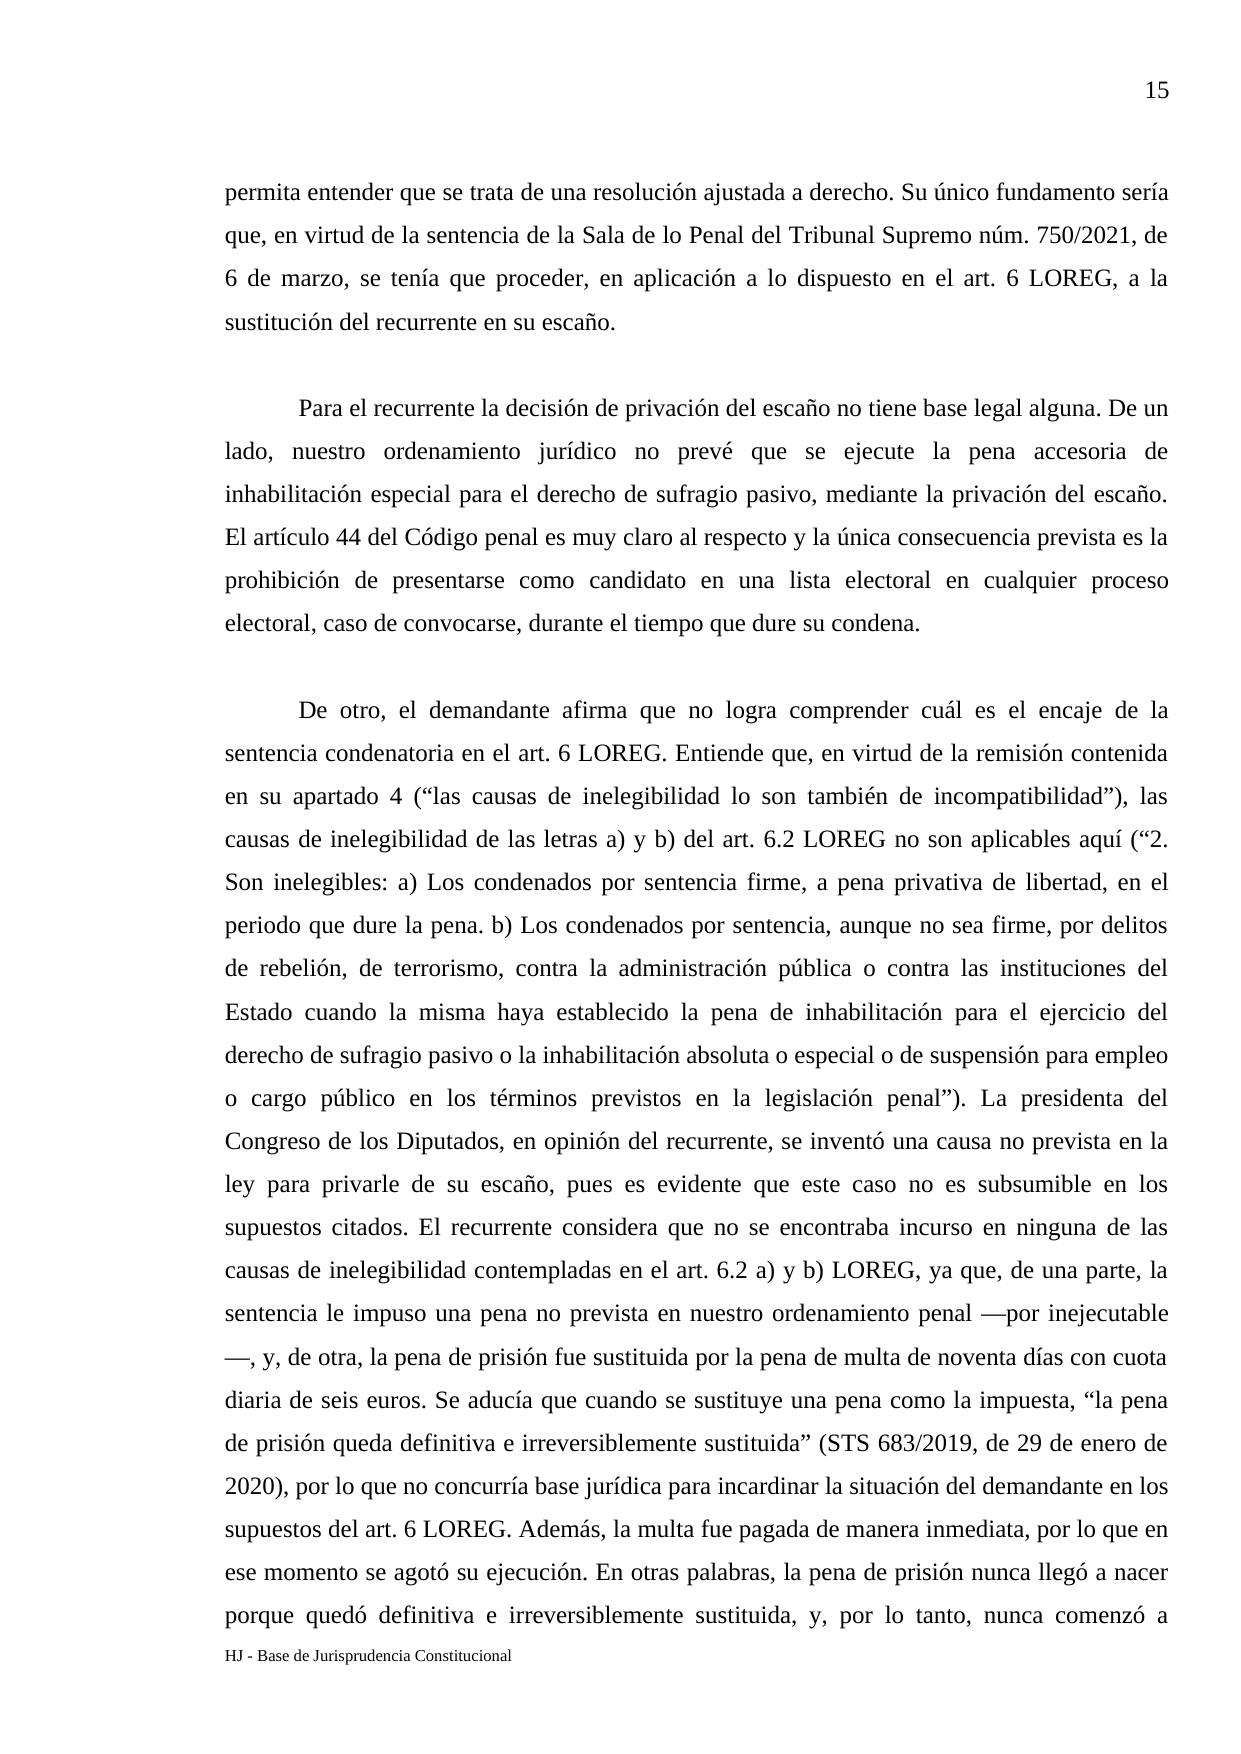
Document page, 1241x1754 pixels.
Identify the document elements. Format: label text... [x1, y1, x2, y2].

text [224, 695, 1169, 1629]
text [224, 177, 1169, 335]
text Para el recurrente la decisión de privación del escaño no tiene base legal alguna. De un lado, nuestro ordenamiento jurídico no prevé que se ejecute la pena accesoria de inhabilitación especial para el derecho de sufragio pasivo, mediante la privación del escaño. El artículo 44 del Código penal es muy claro al respecto y la única consecuencia prevista es la prohibición de presentarse como candidato en una lista electoral en cualquier proceso electoral, caso de convocarse, durante el tiempo que dure su condena. [224, 393, 1169, 637]
